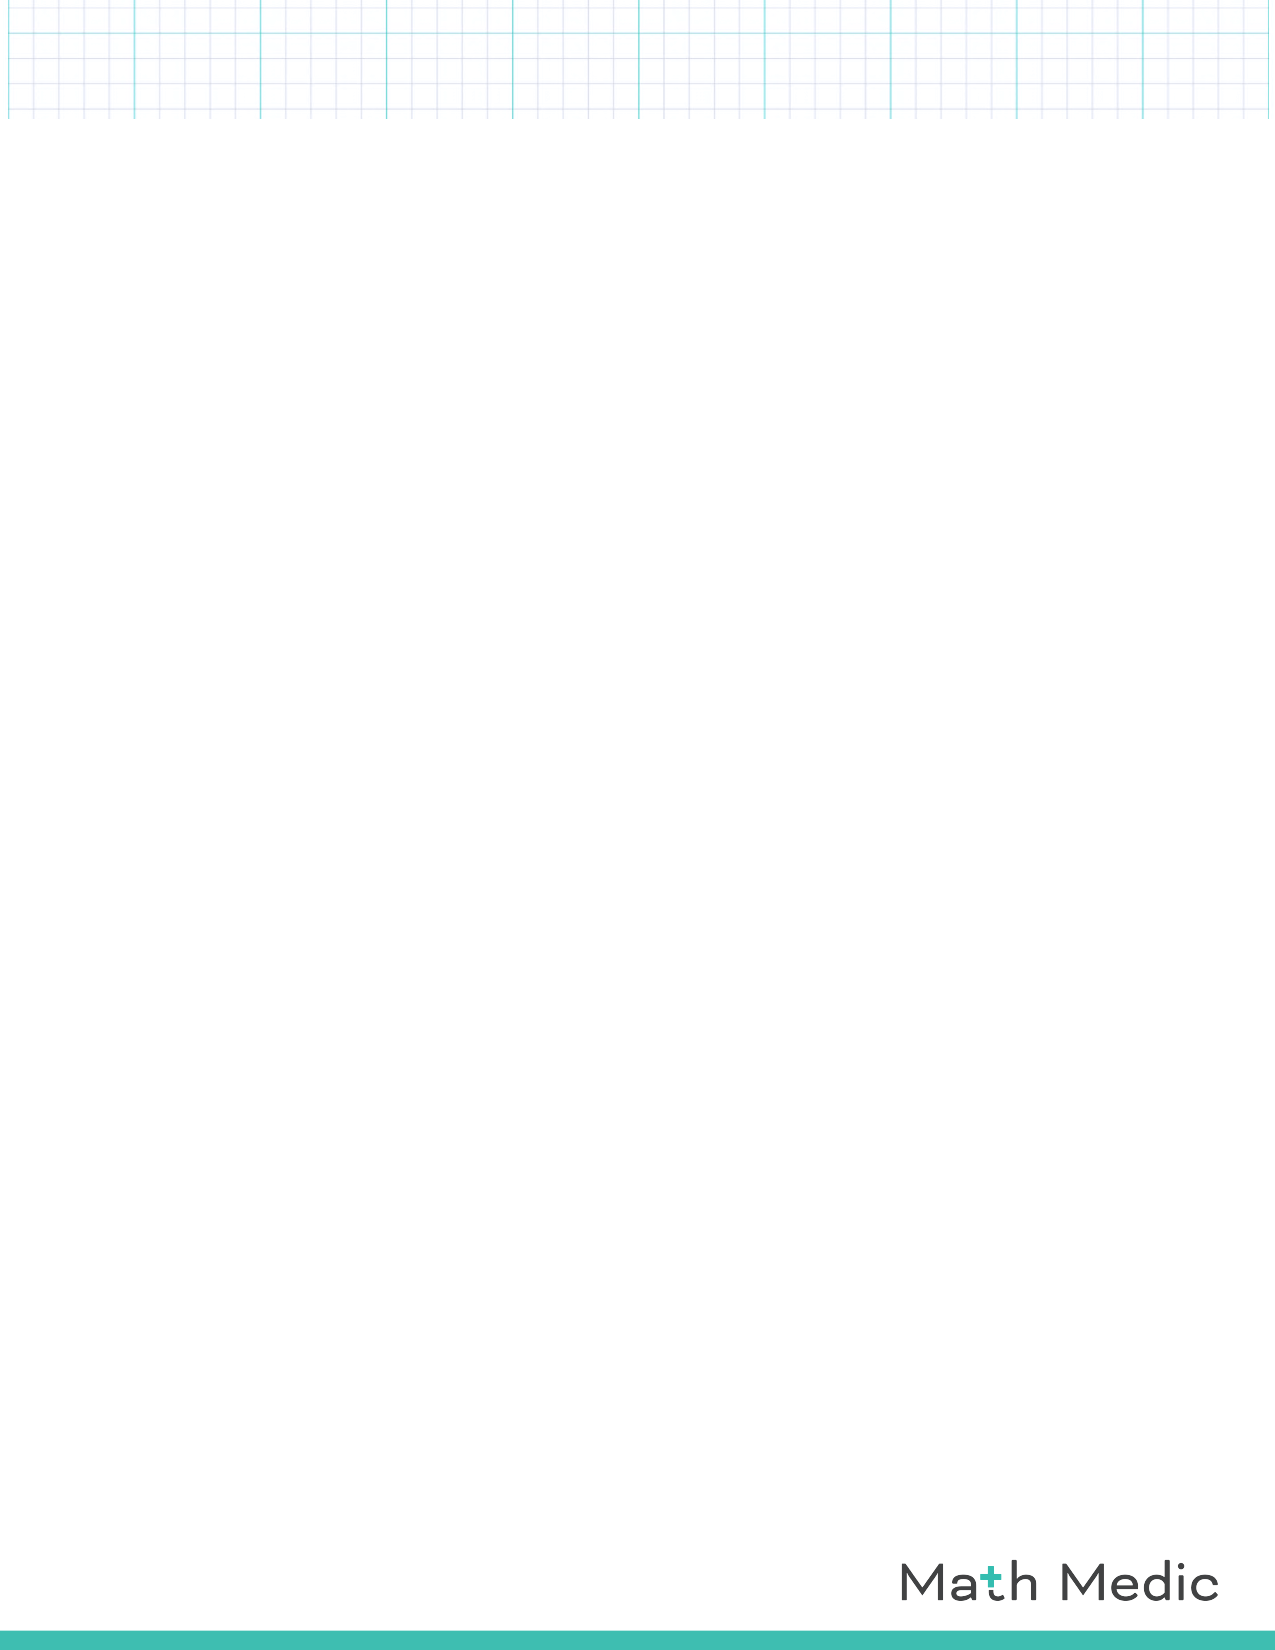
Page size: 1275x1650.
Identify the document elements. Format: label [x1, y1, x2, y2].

picture [3, 0, 1274, 119]
picture [901, 1556, 1220, 1603]
